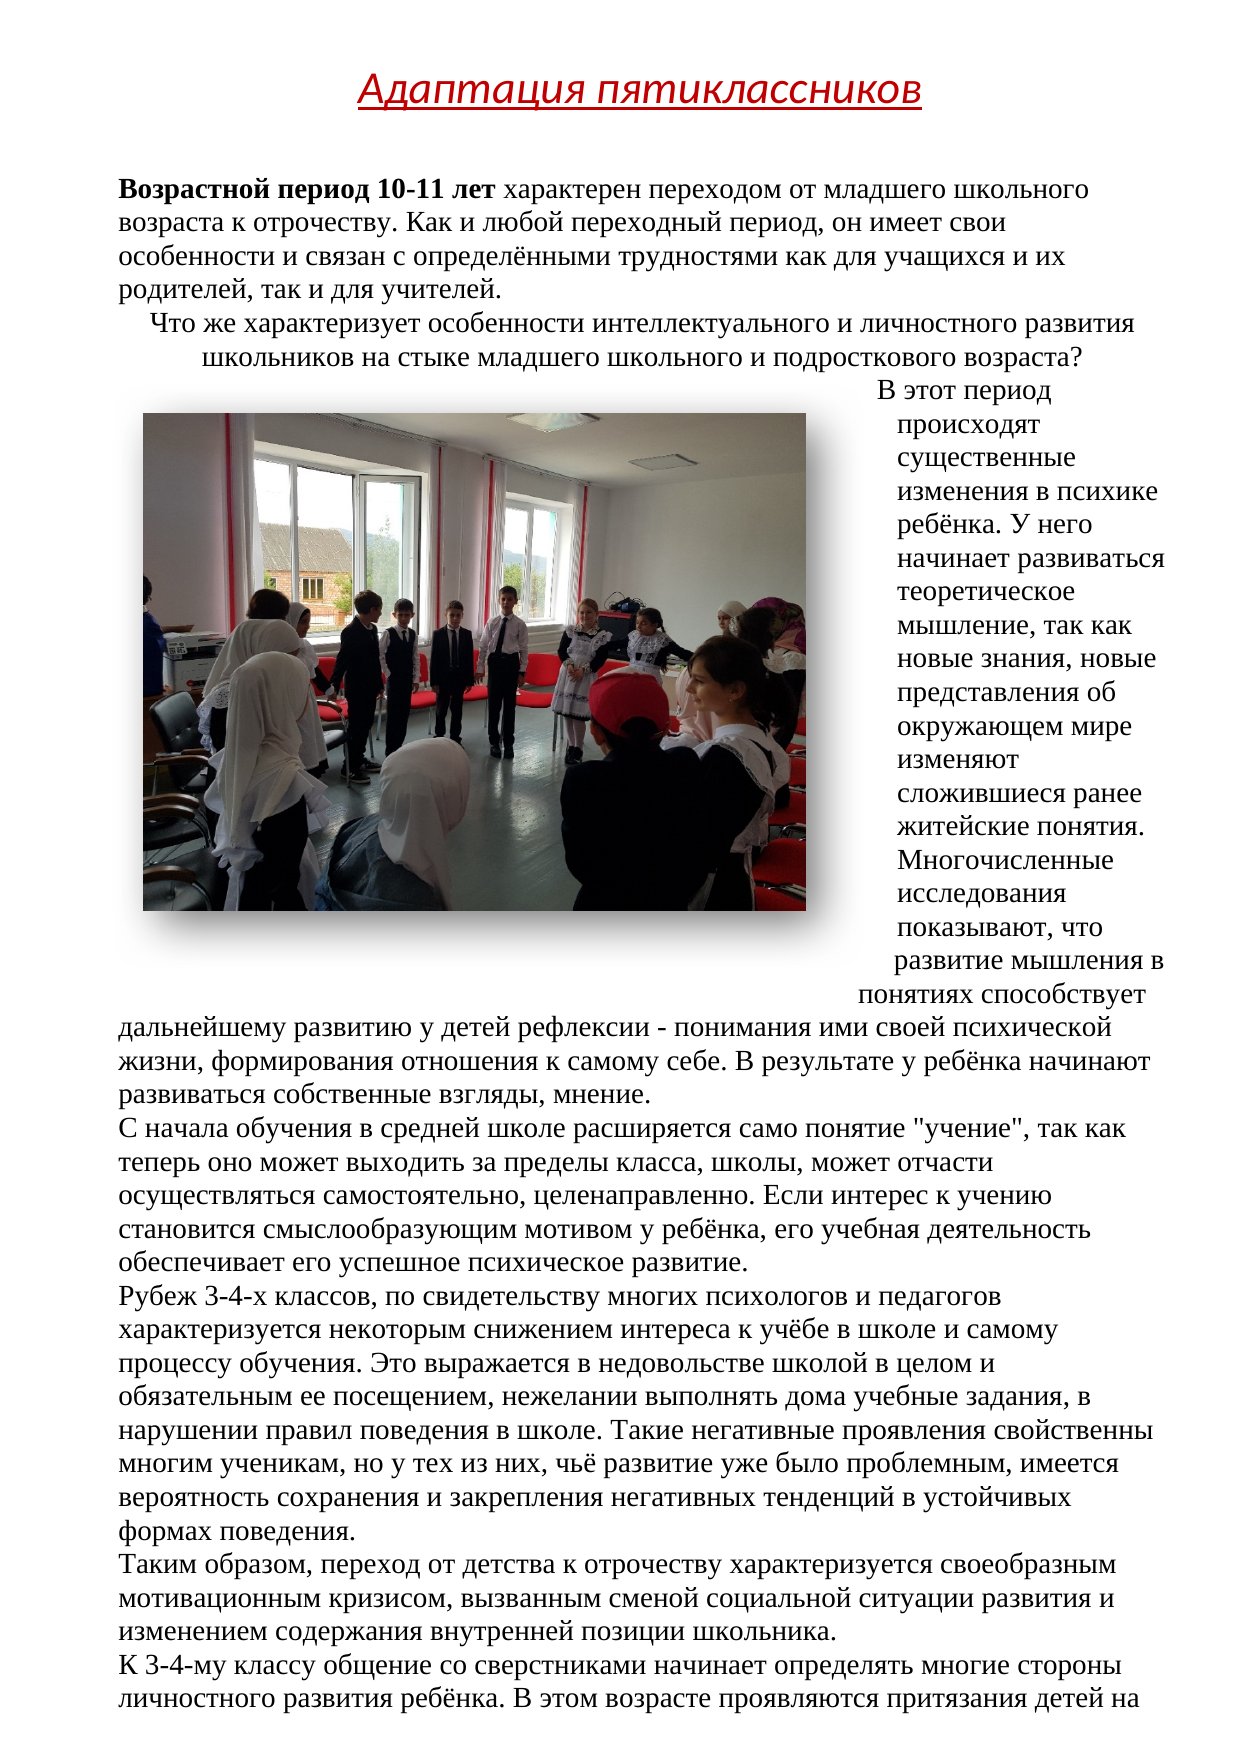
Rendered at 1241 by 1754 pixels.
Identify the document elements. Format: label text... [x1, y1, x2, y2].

picture [143, 413, 806, 911]
text С начала обучения в средней школе расширяется само понятие "учение", так как теперь оно может выходить за пределы класса, школы, может отчасти осуществляться самостоятельно, целенаправленно. Если интерес к учению становится смыслообразующим мотивом у ребёнка, его учебная деятельность обеспечивает его успешное психическое развитие. [118, 1110, 1167, 1278]
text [118, 1647, 1167, 1714]
text Что же характеризует особенности интеллектуального и личностного развития школьников на стыке младшего школьного и подросткового возраста? [118, 305, 1167, 372]
text Рубеж 3-4-х классов, по свидетельству многих психологов и педагогов характеризуется некоторым снижением интереса к учёбе в школе и самому процессу обучения. Это выражается в недовольстве школой в целом и обязательным ее посещением, нежелании выполнять дома учебные задания, в нарушении правил поведения в школе. Такие негативные проявления свойственны многим ученикам, но у тех из них, чьё развитие уже было проблемным, имеется вероятность сохранения и закрепления негативных тенденций в устойчивых формах поведения. [118, 1278, 1167, 1546]
text Таким образом, переход от детства к отрочеству характеризуется своеобразным мотивационным кризисом, вызванным сменой социальной ситуации развития и изменением содержания внутренней позиции школьника. [118, 1546, 1167, 1647]
text Возрастной период 10-11 лет характерен переходом от младшего школьного возраста к отрочеству. Как и любой переходный период, он имеет свои особенности и связан с определёнными трудностями как для учащихся и их родителей, так и для учителей. [118, 171, 1167, 305]
text Адаптация пятиклассников [118, 59, 1167, 115]
